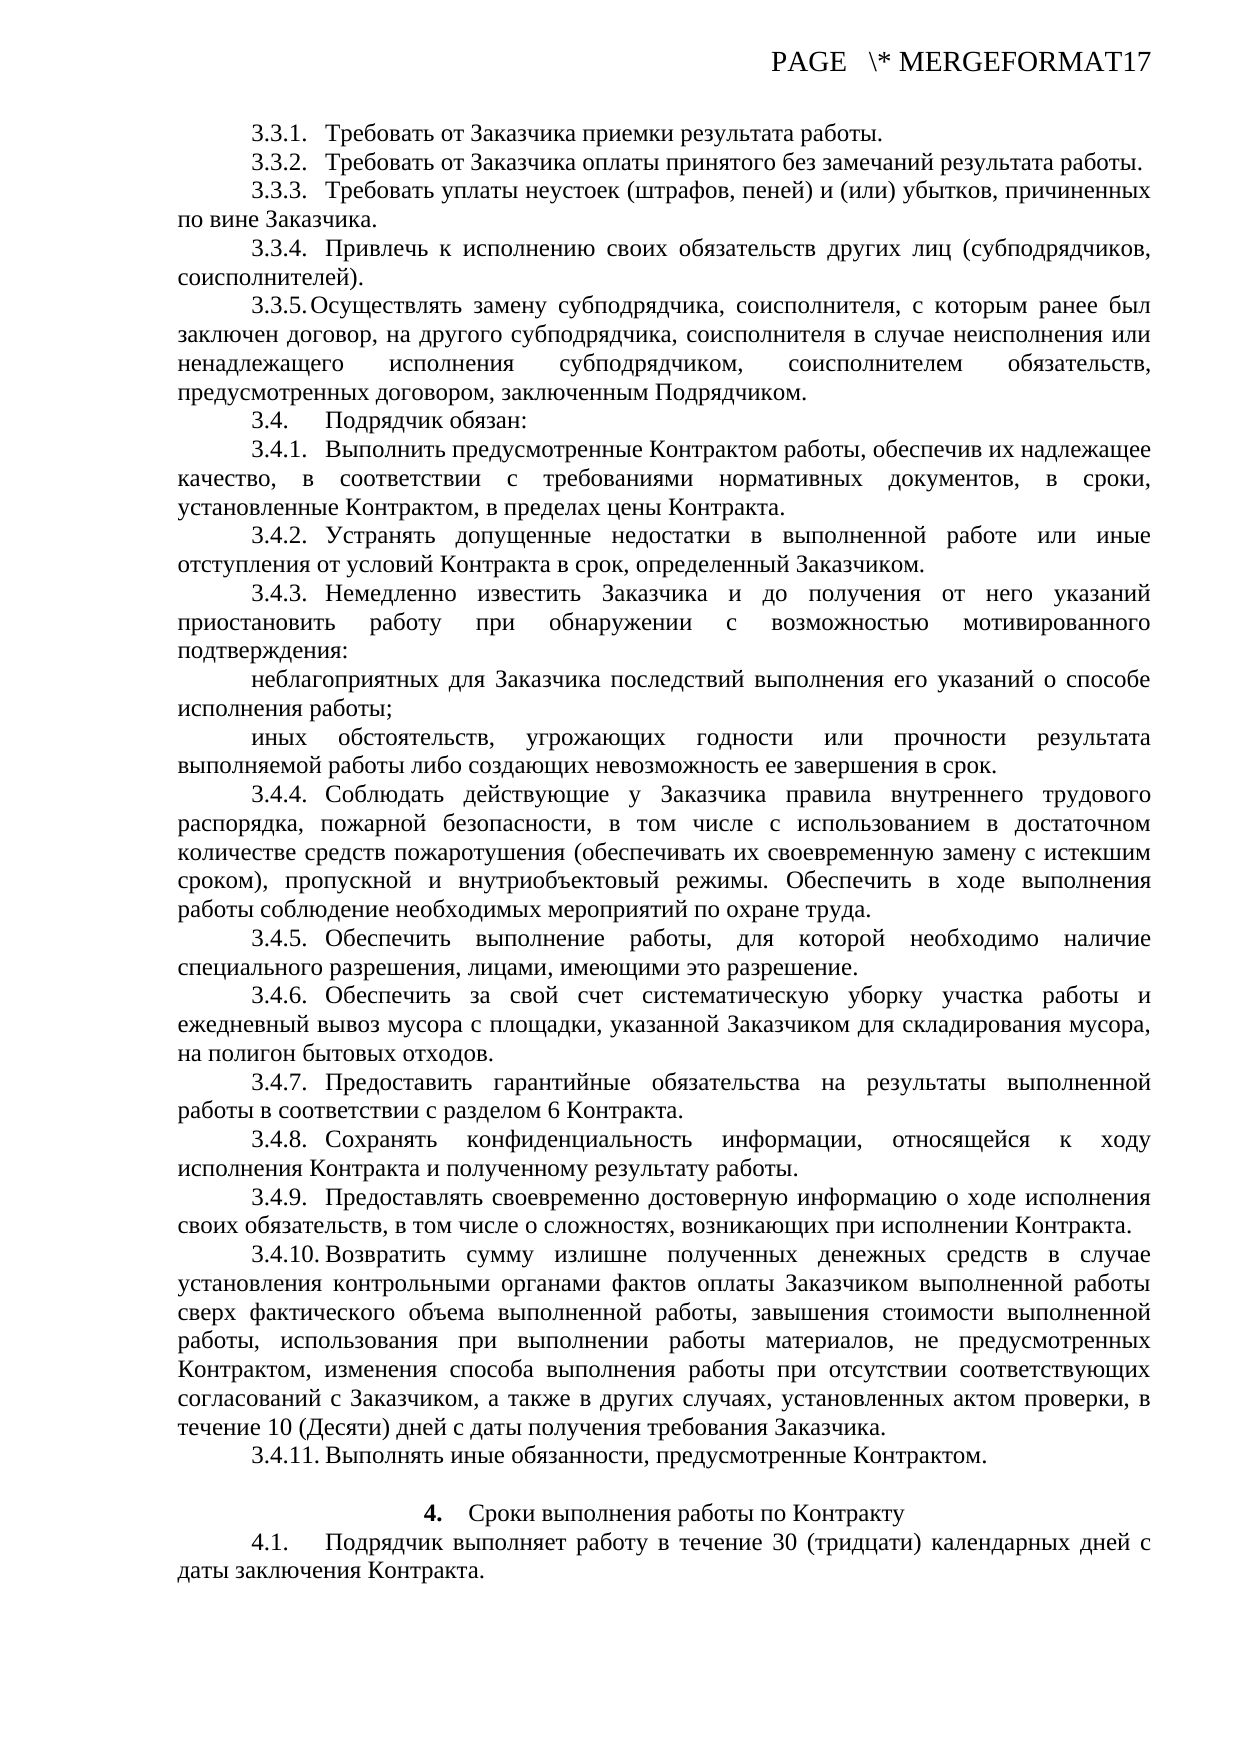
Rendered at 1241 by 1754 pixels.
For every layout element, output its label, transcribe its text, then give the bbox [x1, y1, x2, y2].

list Обеспечить выполнение работы, для которой необходимо наличие специального разрешения, лицами, имеющими это разрешение. [177, 923, 1152, 981]
list Требовать от Заказчика оплаты принятого без замечаний результата работы. [177, 147, 1152, 176]
list Требовать от Заказчика приемки результата работы. [177, 118, 1152, 147]
list Соблюдать действующие у Заказчика правила внутреннего трудового распорядка, пожарной безопасности, в том числе с использованием в достаточном количестве средств пожаротушения (обеспечивать их своевременную замену с истекшим сроком), пропускной и внутриобъектовый режимы. Обеспечить в ходе выполнения работы соблюдение необходимых мероприятий по охране труда. [177, 779, 1152, 923]
list Выполнить предусмотренные Контрактом работы, обеспечив их надлежащее качество, в соответствии с требованиями нормативных документов, в сроки, установленные Контрактом, в пределах цены Контракта. [177, 434, 1152, 521]
list Предоставить гарантийные обязательства на результаты выполненной работы в соответствии с разделом 6 Контракта. [177, 1067, 1152, 1124]
list Выполнять иные обязанности, предусмотренные Контрактом. [177, 1441, 1152, 1469]
list Предоставлять своевременно достоверную информацию о ходе исполнения своих обязательств, в том числе о сложностях, возникающих при исполнении Контракта. [177, 1182, 1152, 1239]
list Осуществлять замену субподрядчика, соисполнителя, с которым ранее был заключен договор, на другого субподрядчика, соисполнителя в случае неисполнения или ненадлежащего исполнения субподрядчиком, соисполнителем обязательств, предусмотренных договором, заключенным Подрядчиком. [177, 291, 1152, 406]
list Подрядчик обязан: [177, 406, 1152, 434]
list Требовать уплаты неустоек (штрафов, пеней) и (или) убытков, причиненных по вине Заказчика. [177, 176, 1152, 233]
list Устранять допущенные недостатки в выполненной работе или иные отступления от условий Контракта в срок, определенный Заказчиком. [177, 521, 1152, 578]
list Обеспечить за свой счет систематическую уборку участка работы и ежедневный вывоз мусора с площадки, указанной Заказчиком для складирования мусора, на полигон бытовых отходов. [177, 981, 1152, 1067]
list Сохранять конфиденциальность информации, относящейся к ходу исполнения Контракта и полученному результату работы. [177, 1124, 1152, 1182]
list Привлечь к исполнению своих обязательств других лиц (субподрядчиков, соисполнителей). [177, 233, 1152, 291]
list Сроки выполнения работы по Контракту [177, 1498, 1152, 1527]
list Подрядчик выполняет работу в течение 30 (тридцати) календарных дней с даты заключения Контракта. [177, 1527, 1152, 1584]
list Возвратить сумму излишне полученных денежных средств в случае установления контрольными органами фактов оплаты Заказчиком выполненной работы сверх фактического объема выполненной работы, завышения стоимости выполненной работы, использования при выполнении работы материалов, не предусмотренных Контрактом, изменения способа выполнения работы при отсутствии соответствующих согласований с Заказчиком, а также в других случаях, установленных актом проверки, в течение 10 (Десяти) дней с даты получения требования Заказчика. [177, 1239, 1152, 1441]
list Немедленно известить Заказчика и до получения от него указаний приостановить работу при обнаружении с возможностью мотивированного подтверждения: [177, 578, 1152, 664]
text неблагоприятных для Заказчика последствий выполнения его указаний о способе исполнения работы; [177, 664, 1152, 722]
text иных обстоятельств, угрожающих годности или прочности результата выполняемой работы либо создающих невозможность ее завершения в срок. [177, 722, 1152, 779]
